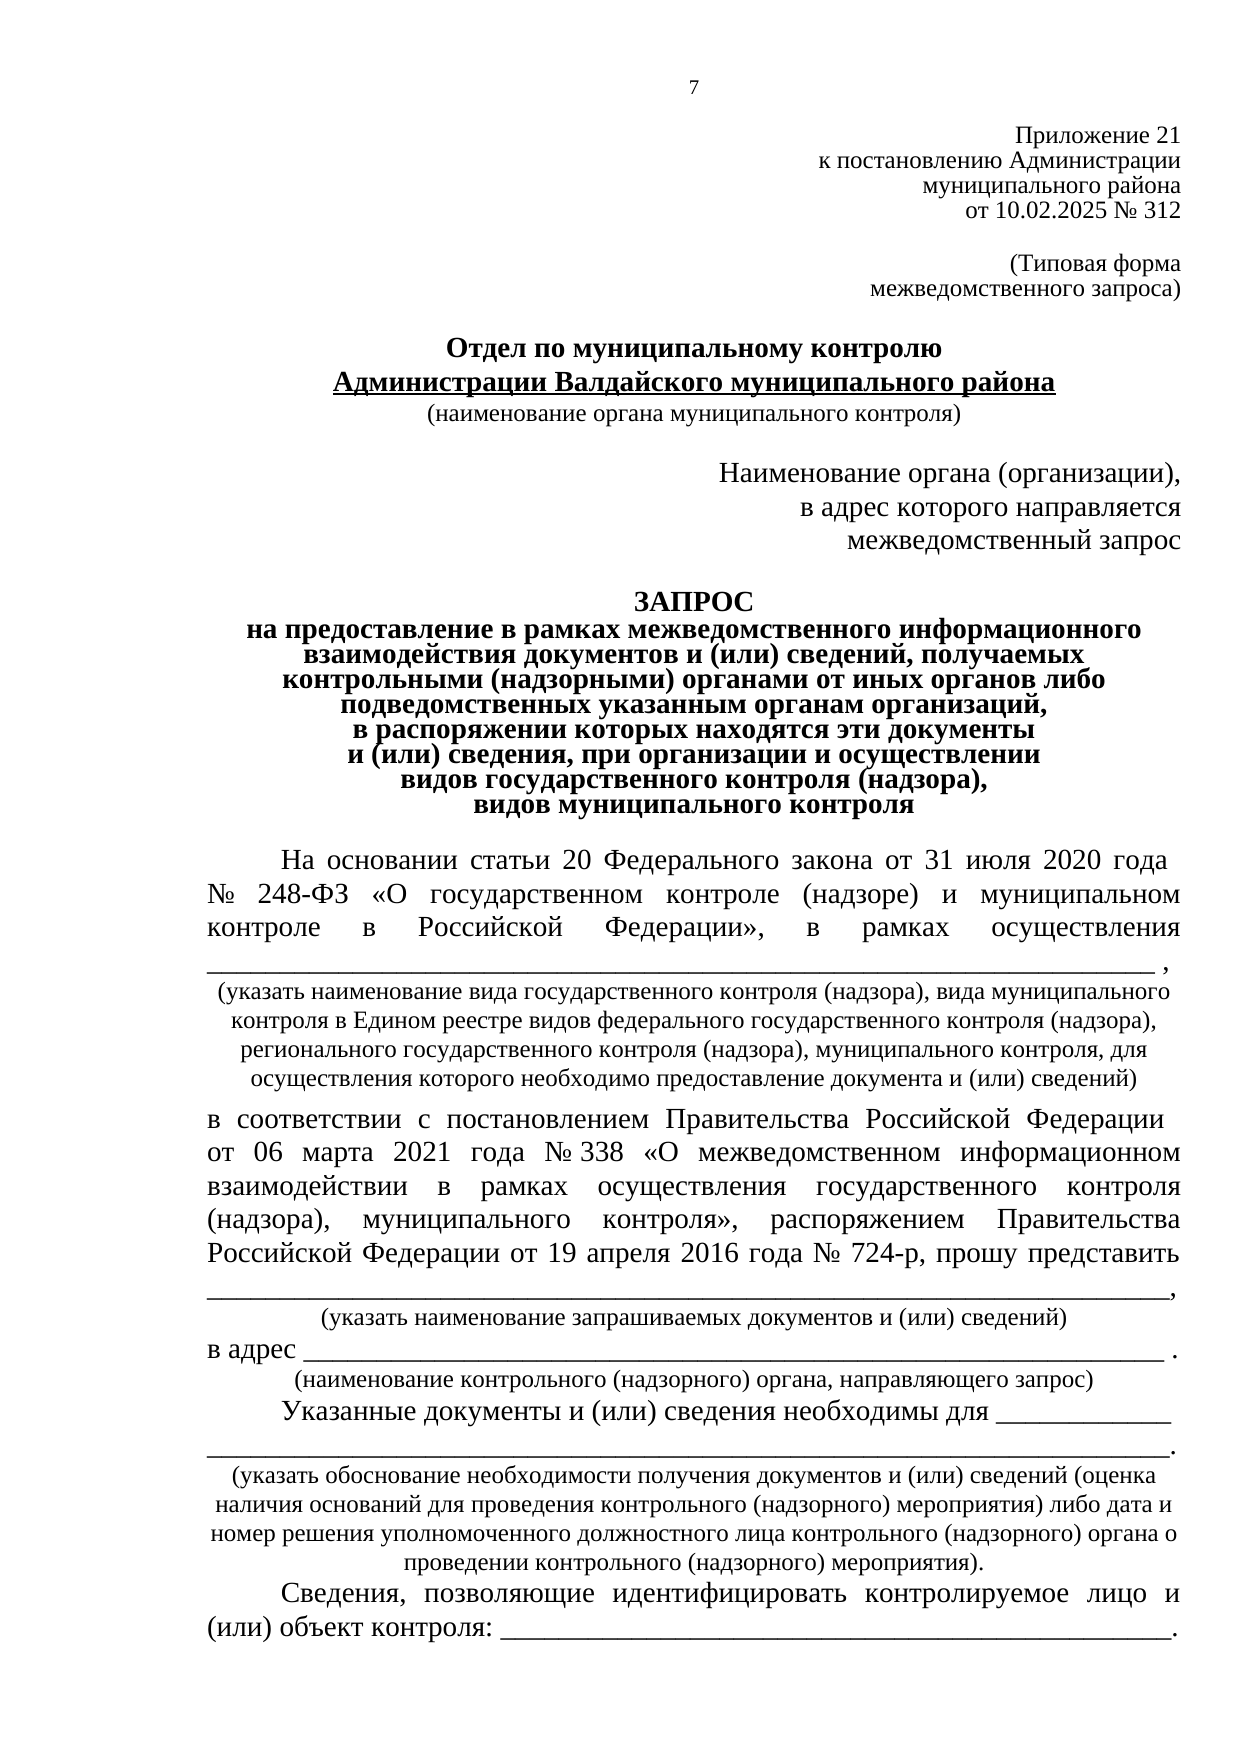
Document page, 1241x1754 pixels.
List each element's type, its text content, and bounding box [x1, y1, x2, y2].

text Приложение 21 [207, 123, 1181, 148]
text (наименование органа муниципального контроля) [207, 398, 1181, 426]
text в адрес ___________________________________________________________ . [207, 1331, 1181, 1364]
text от 10.02.2025 № 312 [207, 198, 1181, 223]
text (указать наименование запрашиваемых документов и (или) сведений) [207, 1302, 1181, 1331]
text Наименование органа (организации), [207, 455, 1181, 489]
text Отдел по муниципальному контролю [207, 331, 1181, 364]
text муниципального района [207, 173, 1181, 198]
text (наименование контрольного (надзорного) органа, направляющего запрос) [207, 1364, 1181, 1393]
text __________________________________________________________________. [207, 1427, 1181, 1460]
text к постановлению Администрации [207, 148, 1181, 173]
text (указать обоснование необходимости получения документов и (или) сведений (оценка наличия оснований для проведения контрольного (надзорного) мероприятия) либо дата и номер решения уполномоченного должностного лица контрольного (надзорного) органа о проведении контрольного (надзорного) мероприятия). [207, 1460, 1181, 1575]
text в распоряжении которых находятся эти документы [207, 718, 1181, 743]
text на предоставление в рамках межведомственного информационного взаимодействия документов и (или) сведений, получаемых контрольными (надзорными) органами от иных органов либо подведомственных указанным органам организаций, [207, 618, 1181, 718]
text видов государственного контроля (надзора), [972, 768, 1181, 793]
text и (или) сведения, при организации и осуществлении [207, 743, 377, 768]
text Указанные документы и (или) сведения необходимы для ____________ [207, 1393, 1181, 1427]
text ЗАПРОС [207, 584, 1181, 618]
text Администрации Валдайского муниципального района [207, 364, 1181, 398]
text межведомственного запроса) [207, 277, 1181, 302]
text в соответствии с постановлением Правительства Российской Федерации от 06 марта 2021 года № 338 «О межведомственном информационном взаимодействии в рамках осуществления государственного контроля (надзора), муниципального контроля», распоряжением Правительства Российской Федерации от 19 апреля 2016 года № 724-р, прошу представить __________________________________________________________________, [207, 1101, 1181, 1302]
text (Типовая форма [207, 252, 1181, 277]
text Сведения, позволяющие идентифицировать контролируемое лицо и (или) объект контроля: ______________________________________________. [207, 1575, 1181, 1642]
text и (или) сведения, при организации и осуществлении [432, 743, 1181, 768]
text видов государственного контроля (надзора), [863, 768, 975, 793]
text в адрес которого направляется [207, 489, 1181, 522]
text (указать наименование вида государственного контроля (надзора), вида муниципального контроля в Едином реестре видов федерального государственного контроля (надзора), регионального государственного контроля (надзора), муниципального контроля, для осуществления которого необходимо предоставление документа и (или) сведений) [207, 976, 1181, 1091]
text видов муниципального контроля [207, 793, 1181, 818]
text видов государственного контроля (надзора), [207, 768, 865, 793]
text На основании статьи 20 Федерального закона от 31 июля 2020 года № 248-ФЗ «О государственном контроле (надзоре) и муниципальном контроле в Российской Федерации», в рамках осуществления _________________________________________________________________ , [207, 842, 1181, 976]
text межведомственный запрос [207, 522, 1181, 556]
